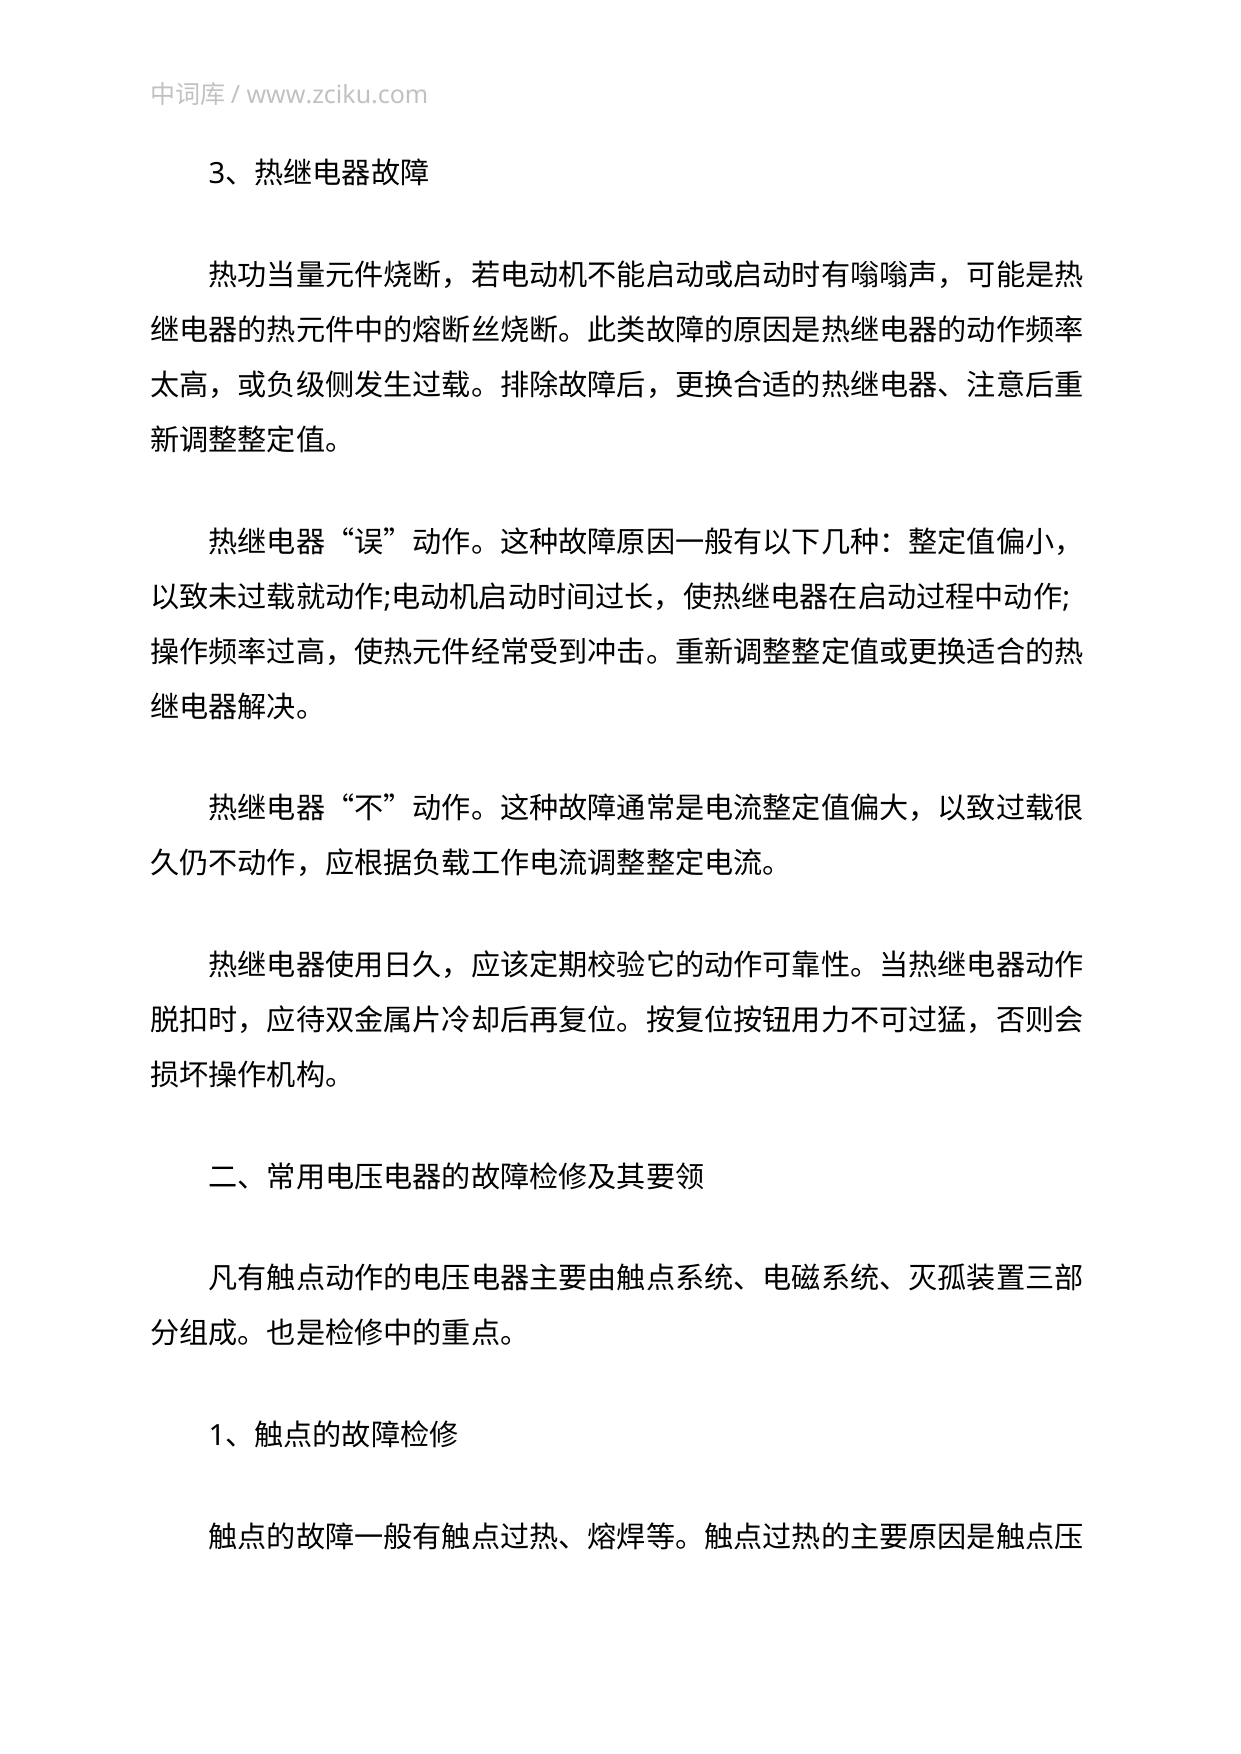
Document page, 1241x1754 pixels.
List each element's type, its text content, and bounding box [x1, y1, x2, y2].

text 热继电器使用日久，应该定期校验它的动作可靠性。当热继电器动作脱扣时，应待双金属片冷却后再复位。按复位按钮用力不可过猛，否则会损坏操作机构。 [150, 942, 1090, 1094]
text 热功当量元件烧断，若电动机不能启动或启动时有嗡嗡声，可能是热继电器的热元件中的熔断丝烧断。此类故障的原因是热继电器的动作频率太高，或负级侧发生过载。排除故障后，更换合适的热继电器、注意后重新调整整定值。 [150, 252, 1090, 459]
text 二、常用电压电器的故障检修及其要领 [150, 1153, 1090, 1196]
text 热继电器“误”动作。这种故障原因一般有以下几种：整定值偏小，以致未过载就动作;电动机启动时间过长，使热继电器在启动过程中动作;操作频率过高，使热元件经常受到冲击。重新调整整定值或更换适合的热继电器解决。 [150, 518, 1090, 726]
text 3、热继电器故障 [150, 150, 1090, 192]
text 热继电器“不”动作。这种故障通常是电流整定值偏大，以致过载很久仍不动作，应根据负载工作电流调整整定电流。 [150, 785, 1090, 882]
text 凡有触点动作的电压电器主要由触点系统、电磁系统、灭孤装置三部分组成。也是检修中的重点。 [150, 1255, 1090, 1352]
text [150, 1514, 1090, 1556]
text 1、触点的故障检修 [150, 1412, 1090, 1454]
